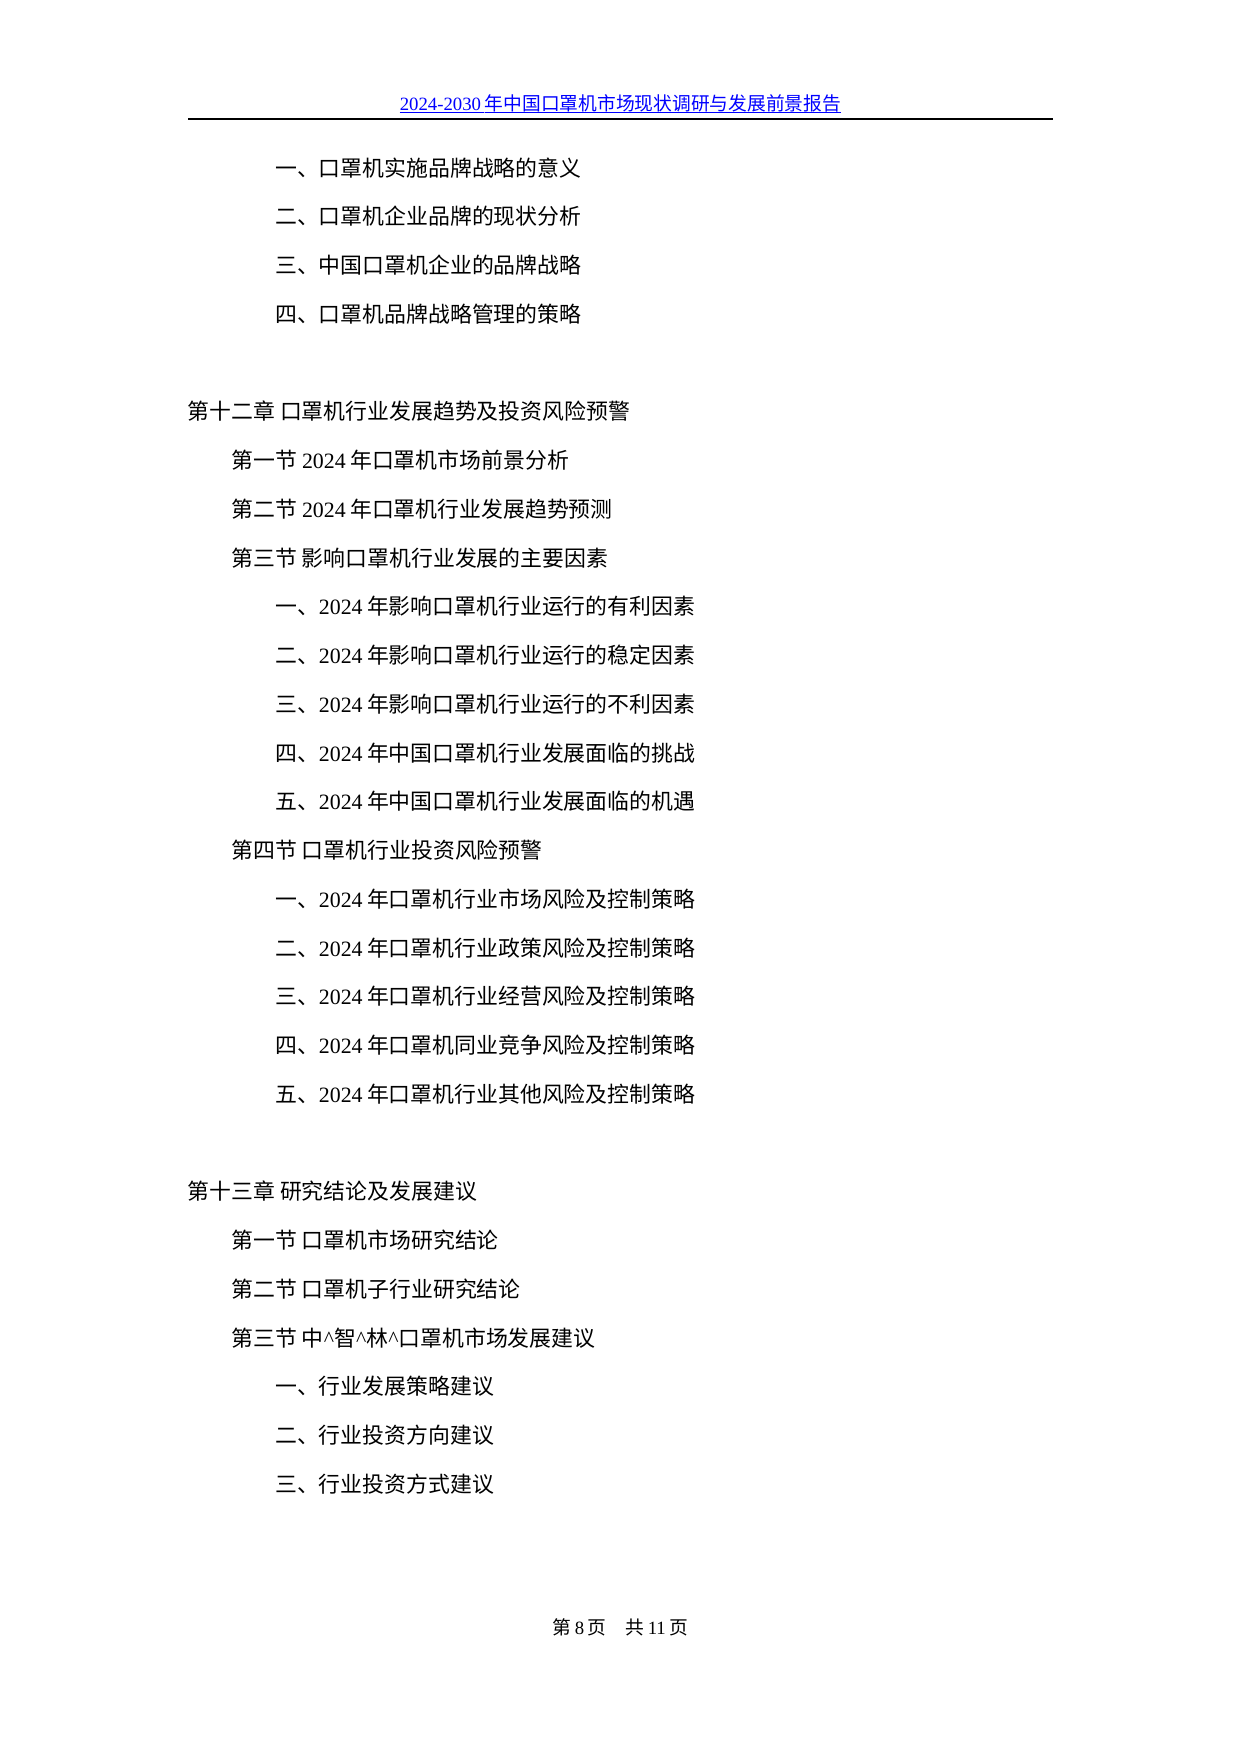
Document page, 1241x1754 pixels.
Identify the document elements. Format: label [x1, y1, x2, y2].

text [187, 150, 1053, 1499]
